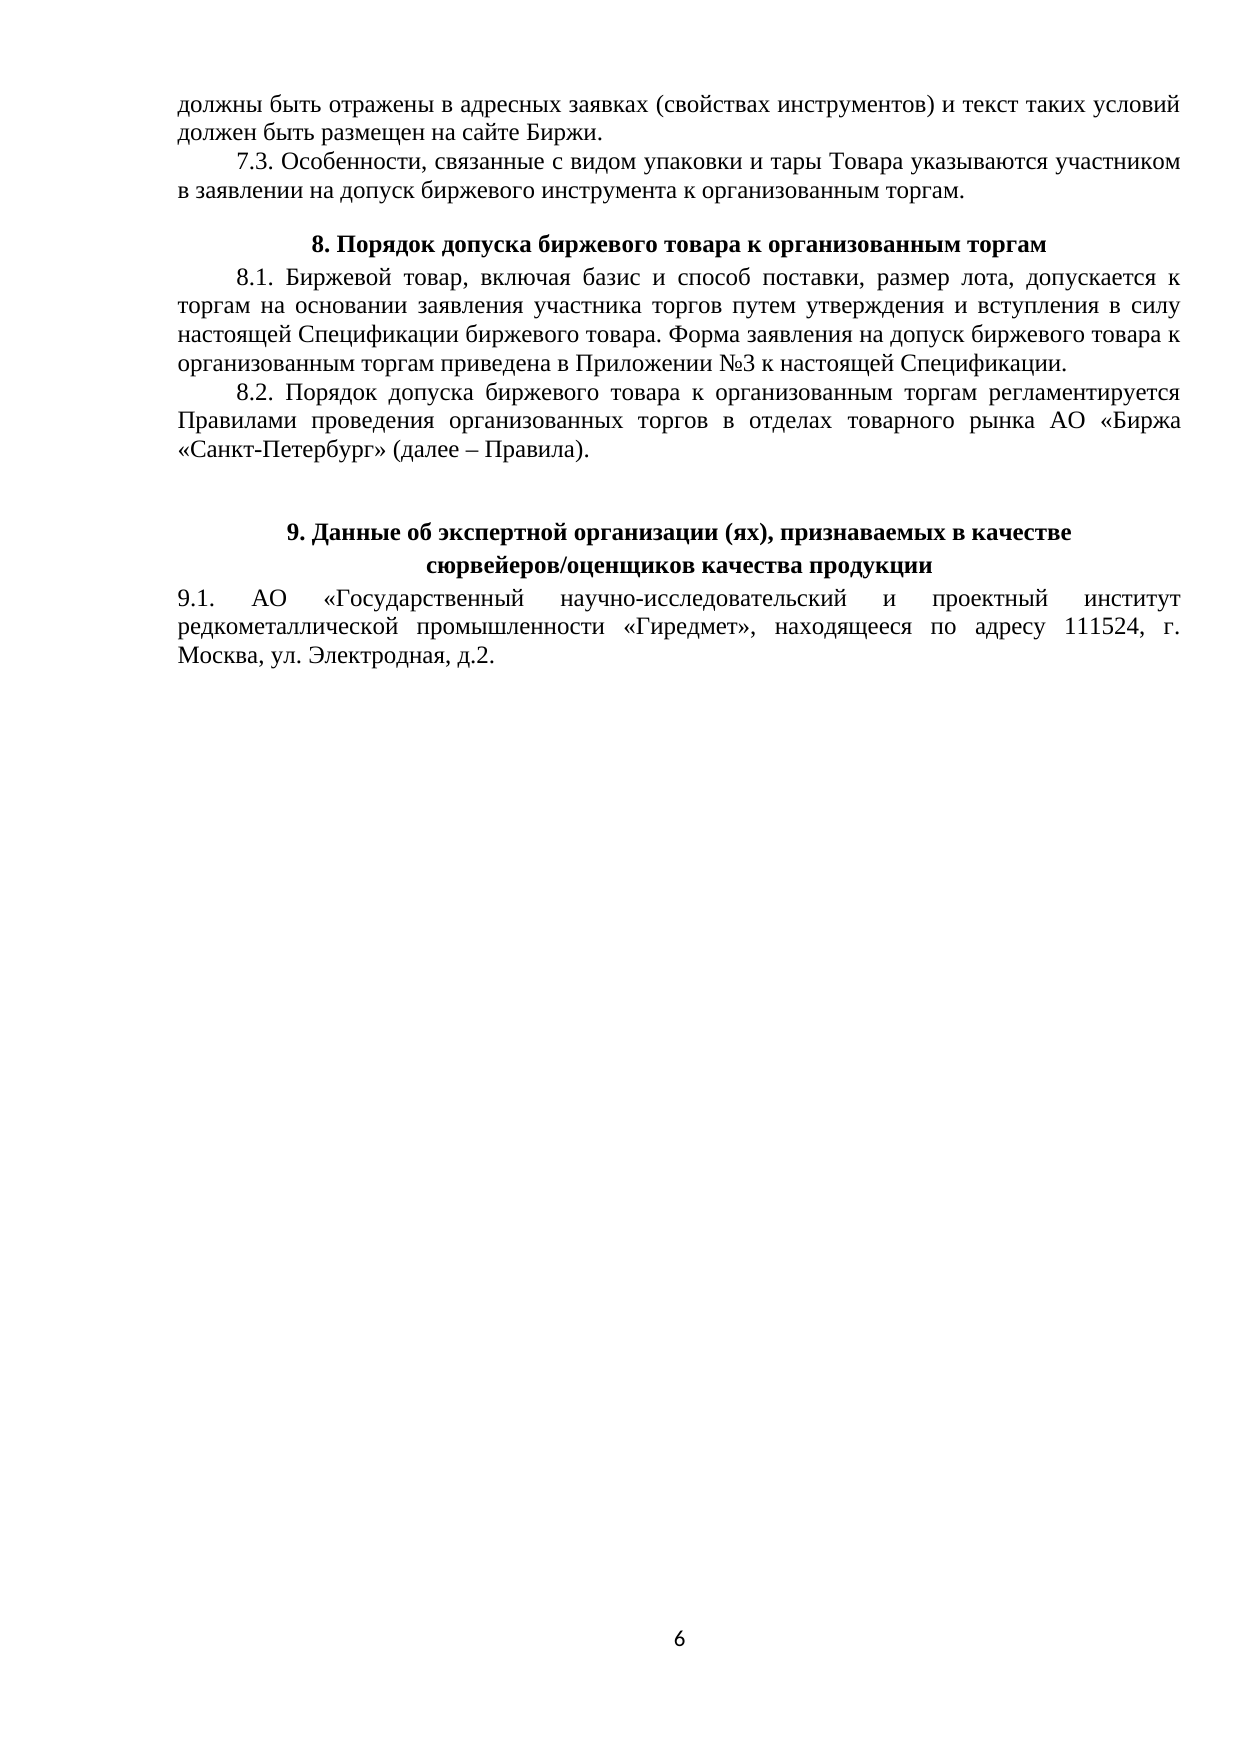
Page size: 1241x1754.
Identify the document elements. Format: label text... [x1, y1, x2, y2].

list АО «Государственный научно-исследовательский и проектный институт редкометаллической промышленности «Гиредмет», находящееся по адресу 111524, г. Москва, ул. Электродная, д.2. [177, 583, 1181, 669]
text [177, 89, 1181, 146]
text 8.1. Биржевой товар, включая базис и способ поставки, размер лота, допускается к торгам на основании заявления участника торгов путем утверждения и вступления в силу настоящей Спецификации биржевого товара. Форма заявления на допуск биржевого товара к организованным торгам приведена в Приложении №3 к настоящей Спецификации. [177, 262, 1181, 377]
text 7.3. Особенности, связанные с видом упаковки и тары Товара указываются участником в заявлении на допуск биржевого инструмента к организованным торгам. [177, 146, 1181, 204]
subtitle 8. Порядок допуска биржевого товара к организованным торгам [177, 229, 1181, 257]
text 8.2. Порядок допуска биржевого товара к организованным торгам регламентируется Правилами проведения организованных торгов в отделах товарного рынка АО «Биржа «Санкт-Петербург» (далее – Правила). [177, 377, 1181, 463]
subtitle 9. Данные об экспертной организации (ях), признаваемых в качестве сюрвейеров/оценщиков качества продукции [177, 517, 1181, 578]
